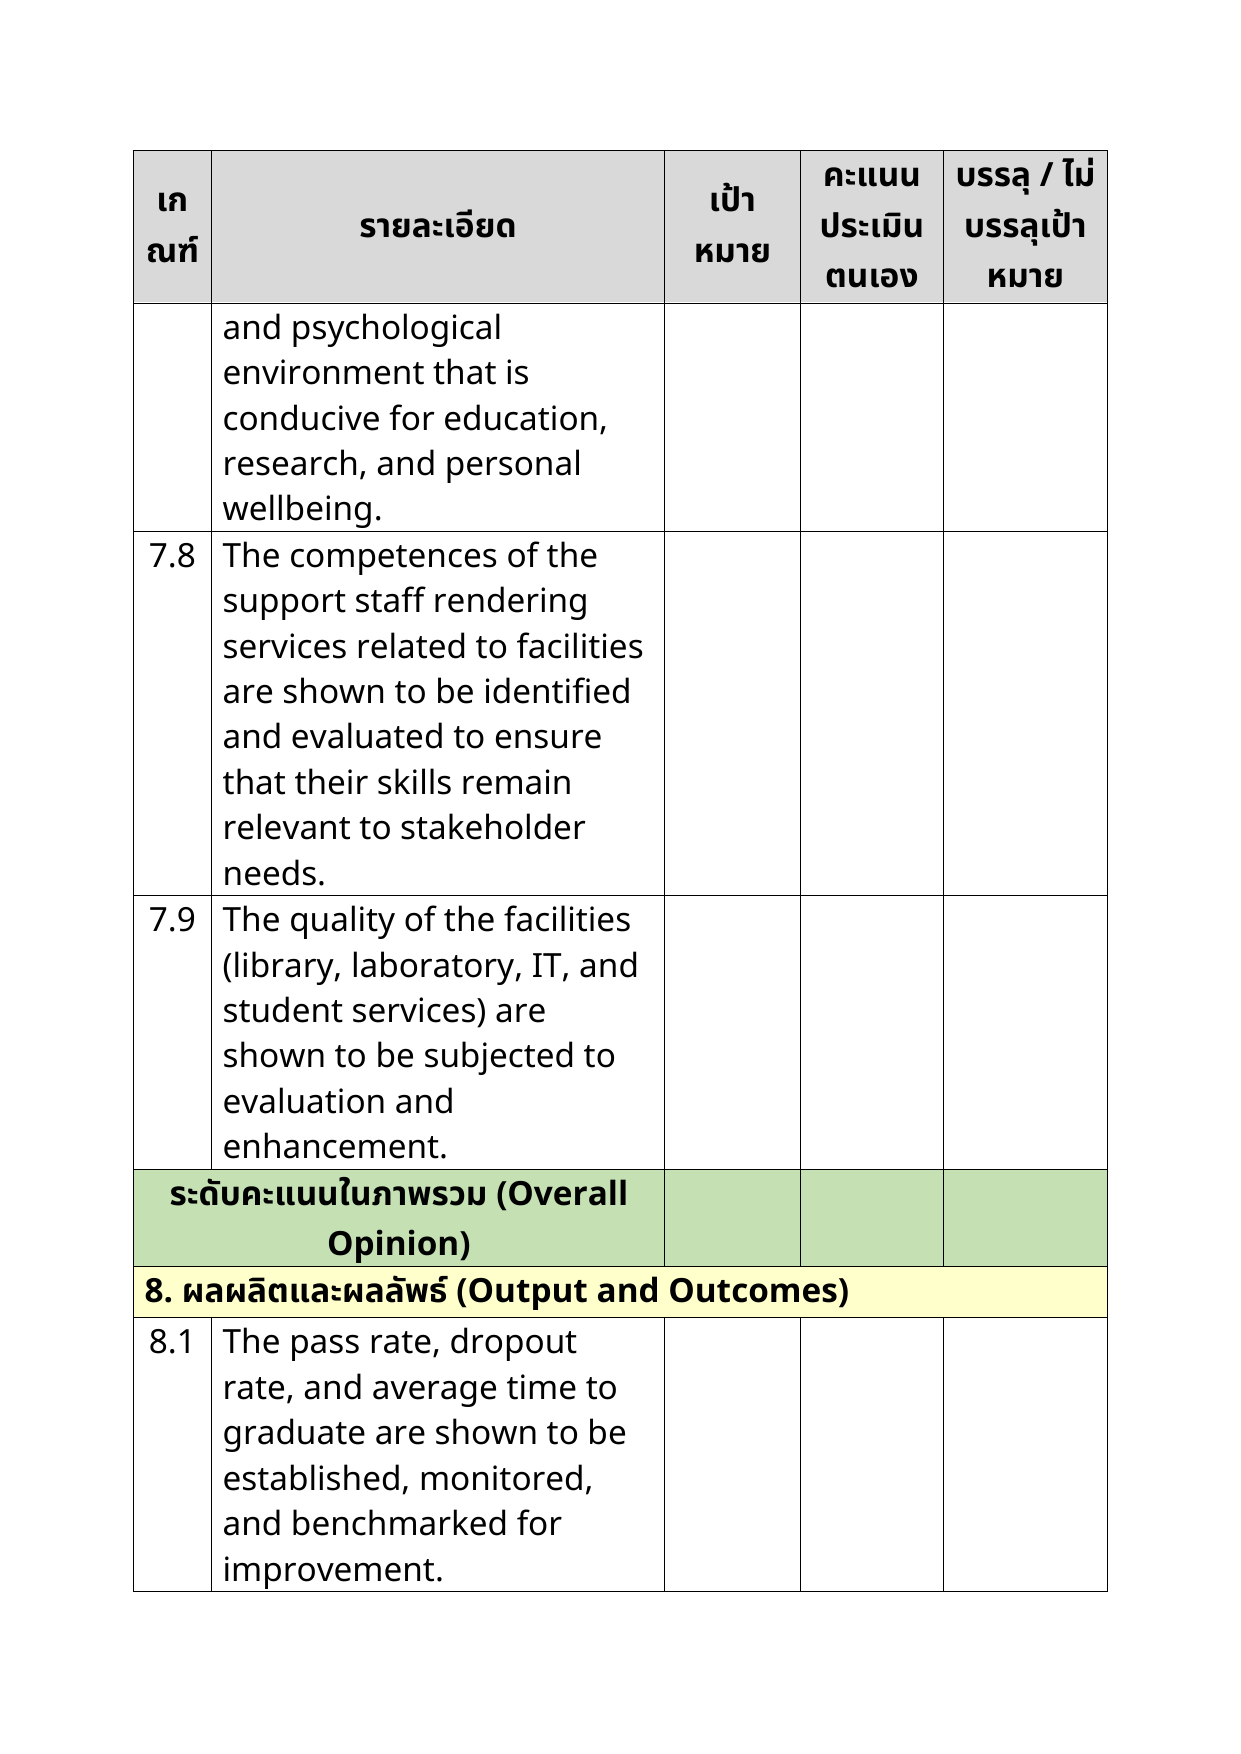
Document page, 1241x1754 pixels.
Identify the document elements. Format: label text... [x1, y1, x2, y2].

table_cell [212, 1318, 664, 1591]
table_header คะแนนประเมินตนเอง [801, 151, 943, 302]
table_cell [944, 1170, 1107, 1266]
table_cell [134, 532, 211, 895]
table_header รายละเอียด [212, 151, 664, 302]
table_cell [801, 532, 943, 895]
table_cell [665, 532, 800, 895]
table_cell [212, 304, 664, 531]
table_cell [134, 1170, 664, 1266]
table_header เป้าหมาย [665, 151, 800, 302]
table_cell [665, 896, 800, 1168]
table_header บรรลุ / ไม่บรรลุเป้าหมาย [944, 151, 1107, 302]
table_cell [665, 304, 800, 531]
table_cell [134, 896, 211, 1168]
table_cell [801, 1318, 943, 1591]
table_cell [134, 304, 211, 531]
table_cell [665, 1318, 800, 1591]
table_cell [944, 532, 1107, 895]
table_header เกณฑ์ [134, 151, 211, 302]
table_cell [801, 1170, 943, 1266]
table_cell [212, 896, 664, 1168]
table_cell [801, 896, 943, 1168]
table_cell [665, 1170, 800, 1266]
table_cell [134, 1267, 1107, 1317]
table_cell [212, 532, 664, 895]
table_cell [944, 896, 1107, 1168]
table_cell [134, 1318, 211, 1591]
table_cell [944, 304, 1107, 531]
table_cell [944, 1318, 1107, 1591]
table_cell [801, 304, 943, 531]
